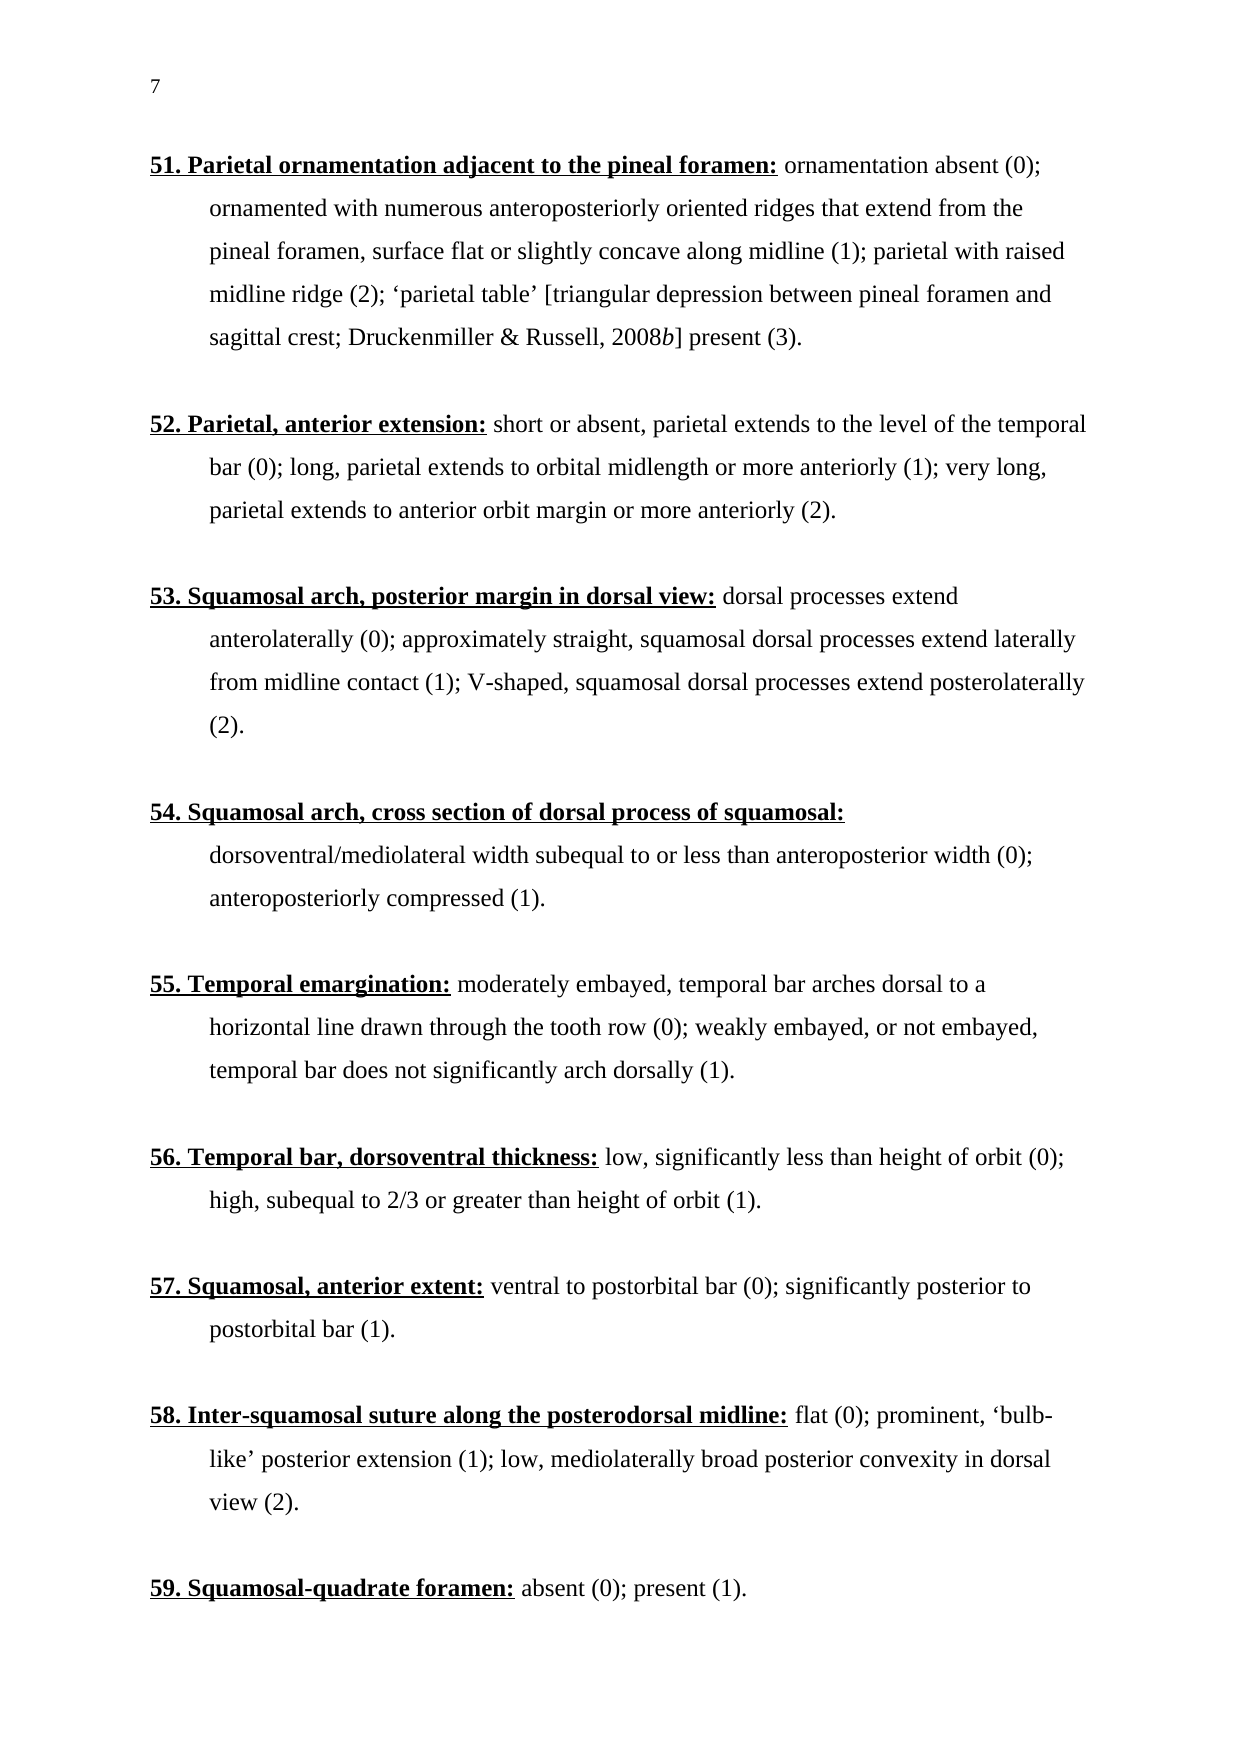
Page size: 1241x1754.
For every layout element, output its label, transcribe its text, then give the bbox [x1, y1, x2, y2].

text 54. Squamosal arch, cross section of dorsal process of squamosal: dorsoventral/mediolateral width subequal to or less than anteroposterior width (0); anteroposteriorly compressed (1). [150, 797, 1090, 912]
text 58. Inter-squamosal suture along the posterodorsal midline: flat (0); prominent, ‘bulb-like’ posterior extension (1); low, mediolaterally broad posterior convexity in dorsal view (2). [150, 1401, 1090, 1516]
text 59. Squamosal-quadrate foramen: absent (0); present (1). [150, 1573, 1090, 1602]
text 55. Temporal emargination: moderately embayed, temporal bar arches dorsal to a horizontal line drawn through the tooth row (0); weakly embayed, or not embayed, temporal bar does not significantly arch dorsally (1). [150, 969, 1090, 1084]
text 51. Parietal ornamentation adjacent to the pineal foramen: ornamentation absent (0); ornamented with numerous anteroposteriorly oriented ridges that extend from the pineal foramen, surface flat or slightly concave along midline (1); parietal with raised midline ridge (2); ‘parietal table’ [triangular depression between pineal foramen and sagittal crest; Druckenmiller & Russell, 2008b] present (3). [150, 150, 1090, 351]
text 53. Squamosal arch, posterior margin in dorsal view: dorsal processes extend anterolaterally (0); approximately straight, squamosal dorsal processes extend laterally from midline contact (1); V-shaped, squamosal dorsal processes extend posterolaterally (2). [150, 581, 1090, 739]
text 52. Parietal, anterior extension: short or absent, parietal extends to the level of the temporal bar (0); long, parietal extends to orbital midlength or more anteriorly (1); very long, parietal extends to anterior orbit margin or more anteriorly (2). [150, 409, 1090, 524]
text 57. Squamosal, anterior extent: ventral to postorbital bar (0); significantly posterior to postorbital bar (1). [150, 1271, 1090, 1343]
text 56. Temporal bar, dorsoventral thickness: low, significantly less than height of orbit (0); high, subequal to 2/3 or greater than height of orbit (1). [150, 1142, 1090, 1214]
